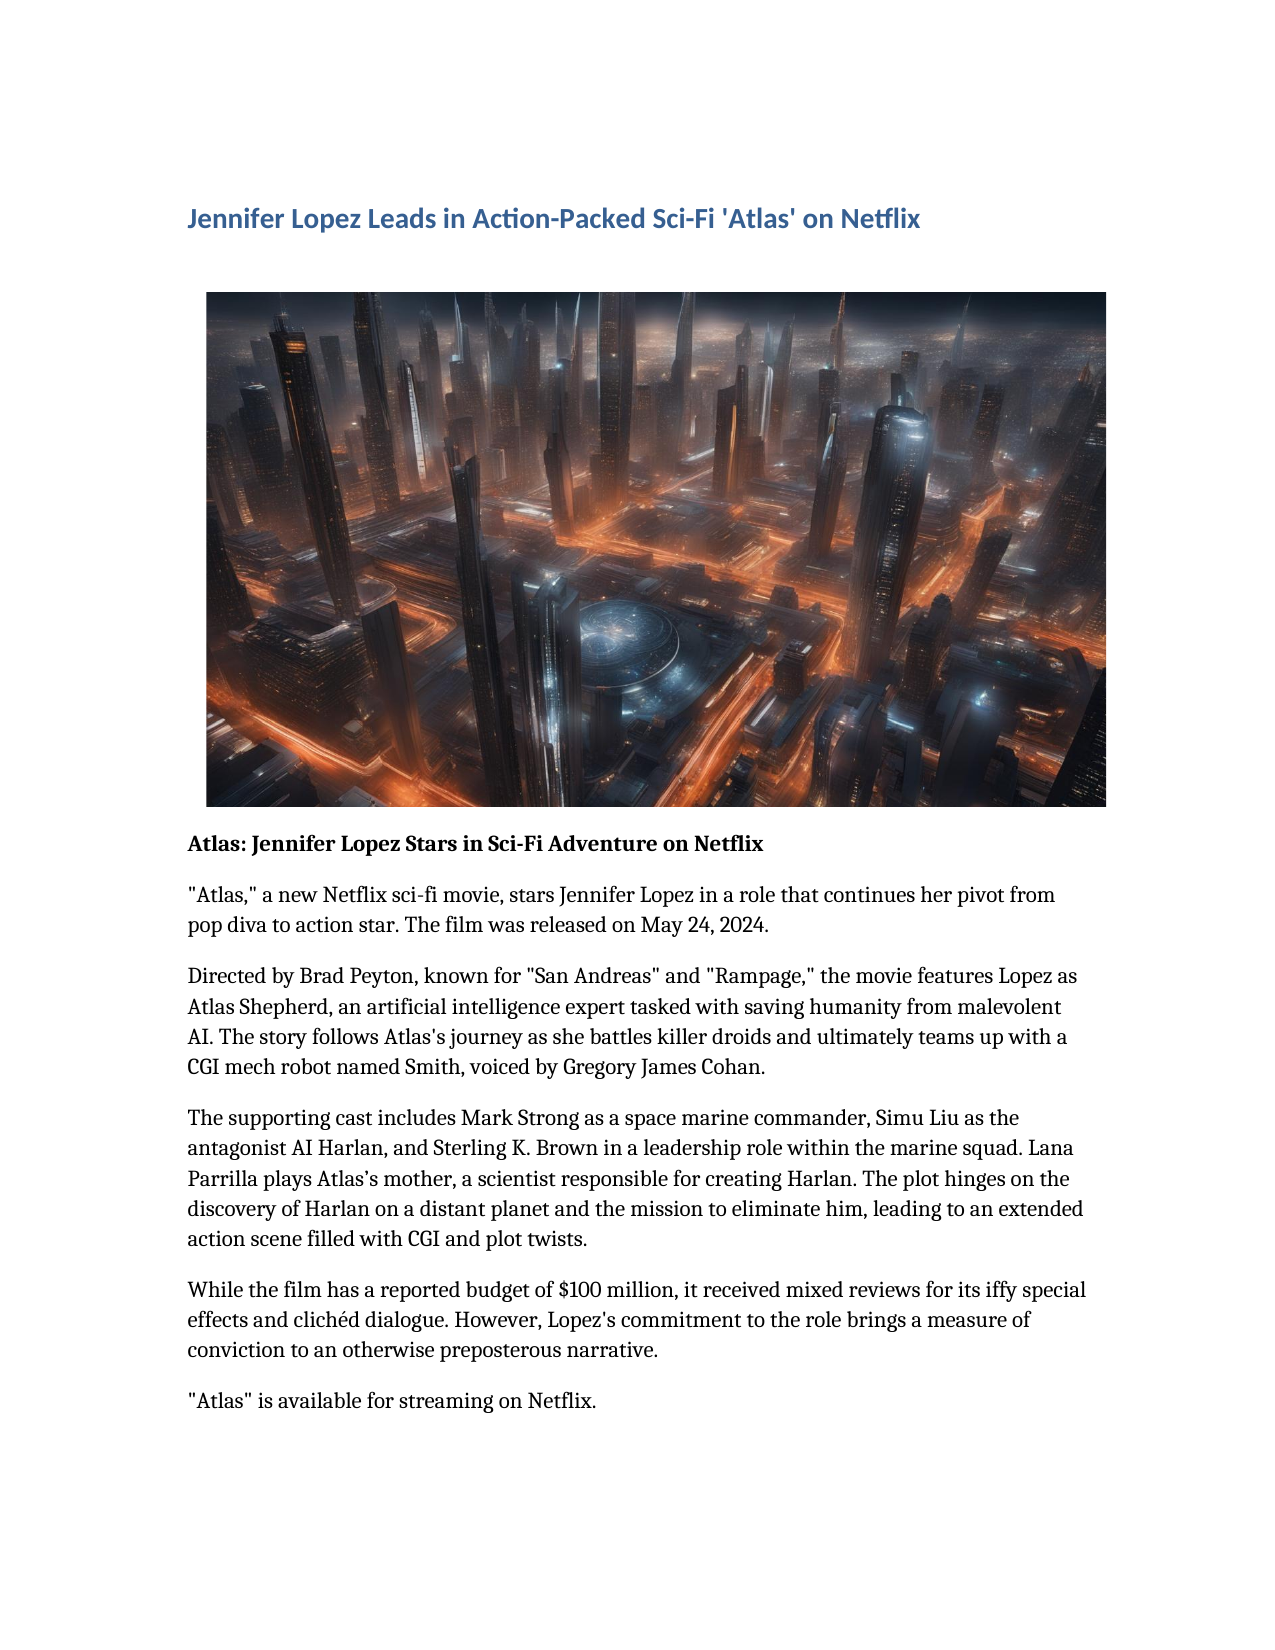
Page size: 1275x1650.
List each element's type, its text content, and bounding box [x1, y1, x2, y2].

text "Atlas" is available for streaming on Netflix. [187, 1388, 1087, 1414]
subtitle Jennifer Lopez Leads in Action-Packed Sci-Fi 'Atlas' on Netflix [187, 200, 1087, 236]
text Directed by Brad Peyton, known for "San Andreas" and "Rampage," the movie features Lopez as Atlas Shepherd, an artificial intelligence expert tasked with saving humanity from malevolent AI. The story follows Atlas's journey as she battles killer droids and ultimately teams up with a CGI mech robot named Smith, voiced by Gregory James Cohan. [187, 963, 1087, 1080]
text Atlas: Jennifer Lopez Stars in Sci-Fi Adventure on Netflix [187, 831, 1087, 857]
picture [206, 292, 1107, 807]
text While the film has a reported budget of $100 million, it received mixed reviews for its iffy special effects and clichéd dialogue. However, Lopez's commitment to the role brings a measure of conviction to an otherwise preposterous narrative. [187, 1277, 1087, 1363]
text "Atlas," a new Netflix sci-fi movie, stars Jennifer Lopez in a role that continues her pivot from pop diva to action star. The film was released on May 24, 2024. [187, 882, 1087, 938]
text The supporting cast includes Mark Strong as a space marine commander, Simu Liu as the antagonist AI Harlan, and Sterling K. Brown in a leadership role within the marine squad. Lana Parrilla plays Atlas’s mother, a scientist responsible for creating Harlan. The plot hinges on the discovery of Harlan on a distant planet and the mission to eliminate him, leading to an extended action scene filled with CGI and plot twists. [187, 1105, 1087, 1252]
